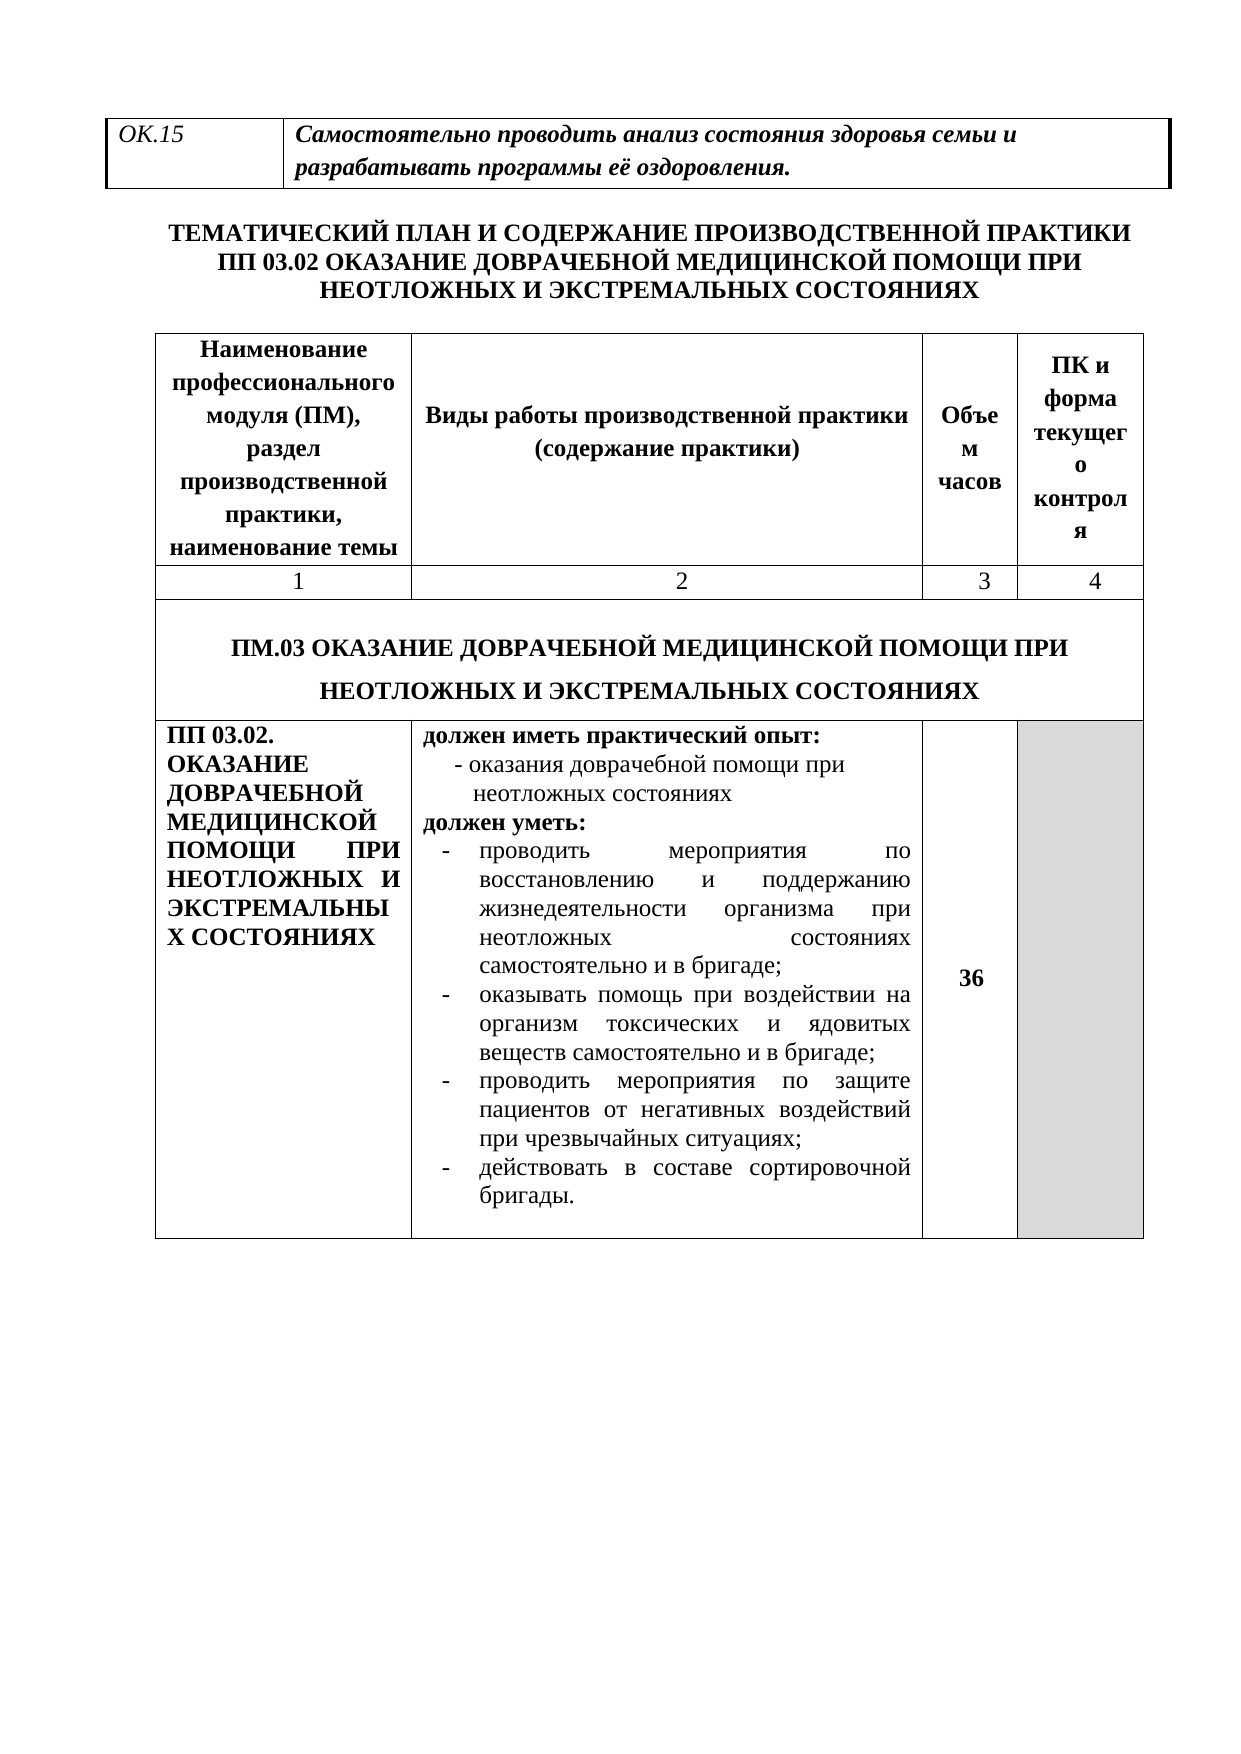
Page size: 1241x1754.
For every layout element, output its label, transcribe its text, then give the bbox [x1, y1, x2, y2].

table_cell должен иметь практический опыт: - оказания доврачебной помощи при неотложных состояниях должен уметь: проводить мероприятия по восстановлению и поддержанию жизнедеятельности организма при неотложных состояниях самостоятельно и в бригаде; оказывать помощь при воздействии на организм токсических и ядовитых веществ самостоятельно и в бригаде; проводить мероприятия по защите пациентов от негативных воздействий при чрезвычайных ситуациях; действовать в составе сортировочной бригады. [412, 721, 922, 1238]
text Тематический план и содержание ПРОИЗВОДСТВЕННОЙ ПРАКТИКИ [118, 218, 1181, 247]
table_cell Самостоятельно проводить анализ состояния здоровья семьи и разрабатывать программы её оздоровления. [284, 119, 1168, 188]
table_cell 36 [923, 721, 1017, 1238]
table_cell ОК.15 [108, 119, 283, 188]
table_cell 3 [923, 566, 1017, 599]
table_header Виды работы производственной практики (содержание практики) [412, 334, 922, 565]
table_cell [1018, 721, 1143, 1238]
text ПП 03.02 Оказание доврачебной медицинской помощи при неотложнЫх и экстремальных СОСТОЯНИях [118, 247, 1181, 304]
table_header Наименование профессионального модуля (ПМ), раздел производственной практики, наименование темы [156, 334, 411, 565]
table_header Объем часов [923, 334, 1017, 565]
table_cell 2 [412, 566, 922, 599]
table_cell 1 [156, 566, 411, 599]
table_cell ПП 03.02. Оказание доврачебной медицинской помощи при неотложнЫх и экстремальных СОСТОЯНИях [156, 721, 411, 1238]
table_header ПК и форма текущего контроля [1018, 334, 1143, 565]
table_cell ПМ.03 Оказание доврачебной медицинской помощи при неотложнЫх и экстремальных СОСТОЯНИях [156, 600, 1143, 719]
table_cell 4 [1018, 566, 1143, 599]
